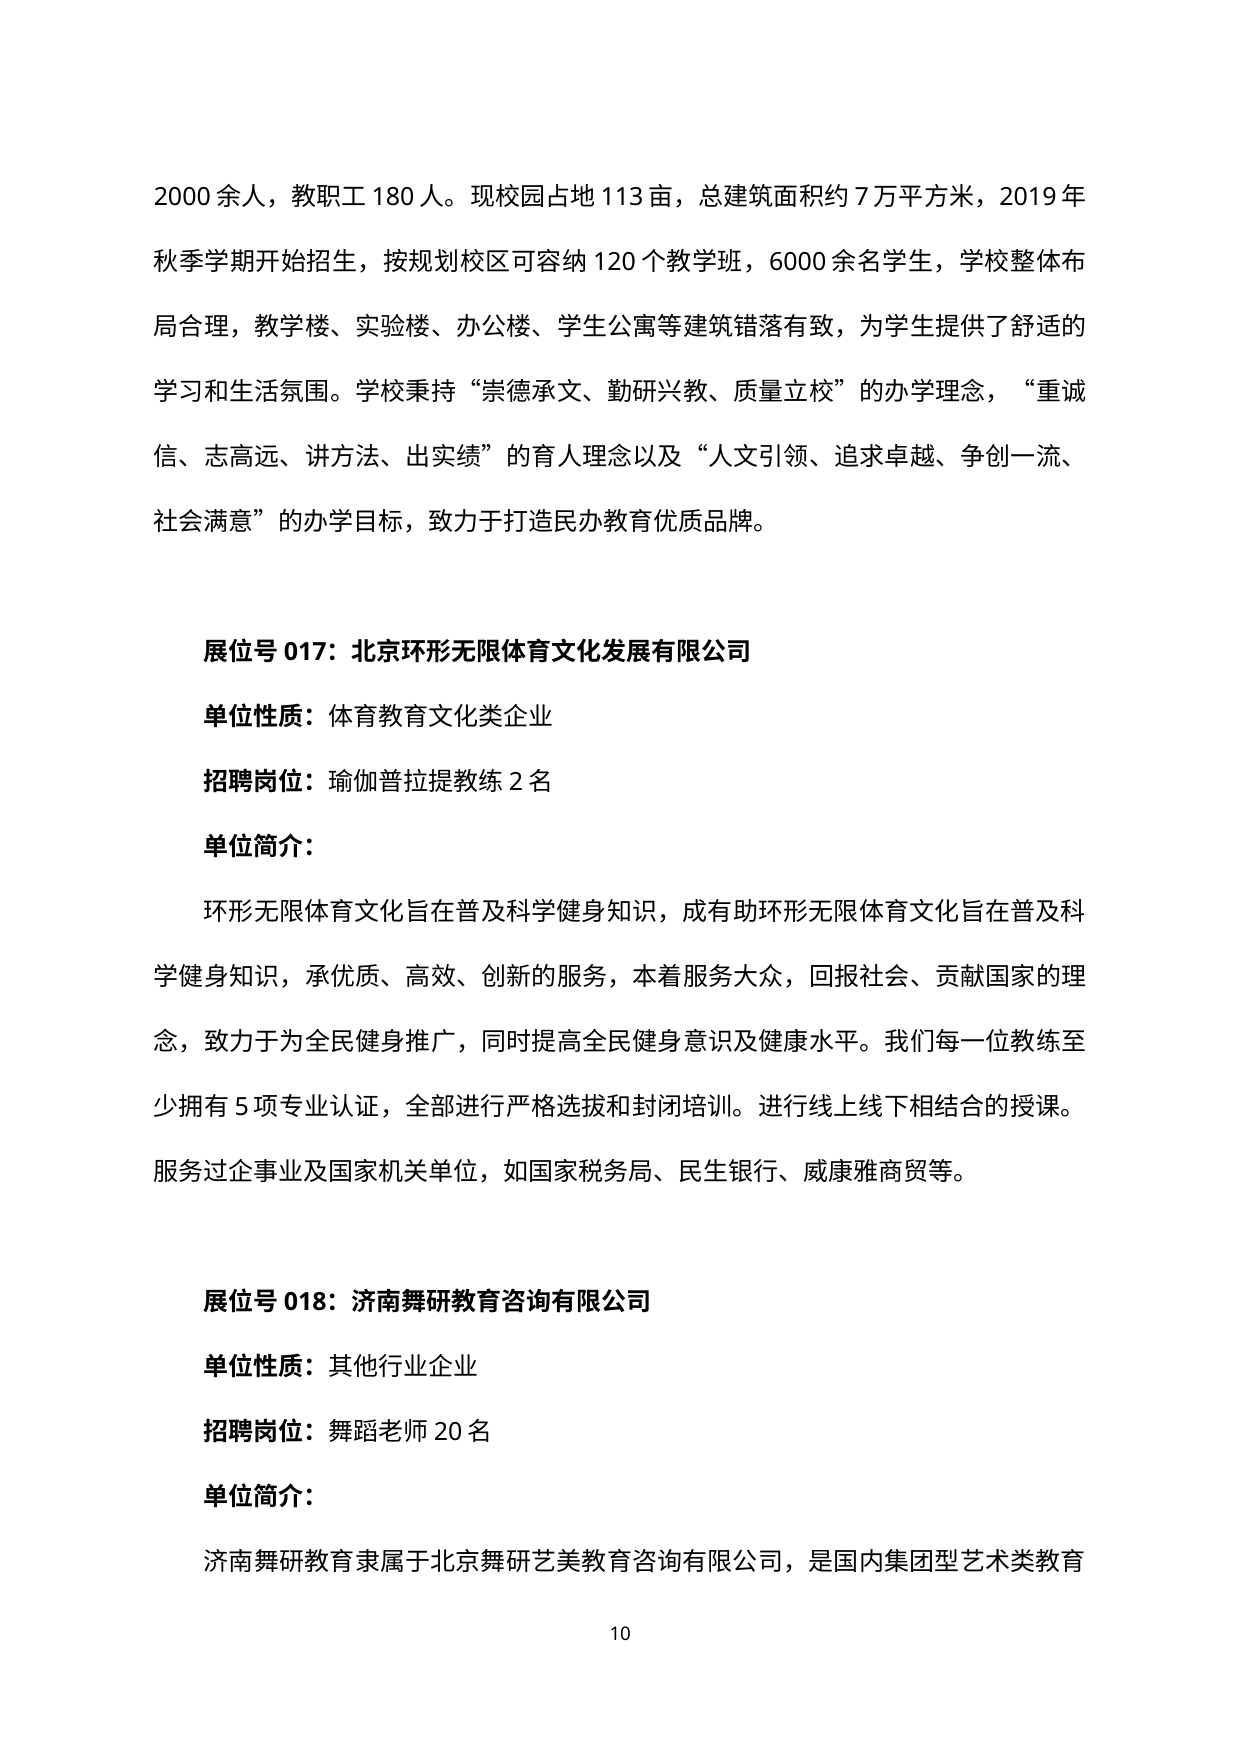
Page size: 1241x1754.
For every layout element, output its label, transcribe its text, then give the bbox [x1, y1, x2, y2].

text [153, 162, 1087, 552]
text 单位性质：其他行业企业 [153, 1332, 1087, 1397]
subtitle 展位号018：济南舞研教育咨询有限公司 [153, 1267, 1087, 1332]
text 单位简介： [153, 812, 1087, 877]
text 招聘岗位：瑜伽普拉提教练2名 [153, 747, 1087, 812]
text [153, 1527, 1087, 1592]
subtitle 展位号017：北京环形无限体育文化发展有限公司 [153, 617, 1087, 682]
text 招聘岗位：舞蹈老师20名 [153, 1397, 1087, 1462]
text 环形无限体育文化旨在普及科学健身知识，成有助环形无限体育文化旨在普及科学健身知识，承优质、高效、创新的服务，本着服务大众，回报社会、贡献国家的理念，致力于为全民健身推广，同时提高全民健身意识及健康水平。我们每一位教练至少拥有5项专业认证，全部进行严格选拔和封闭培训。进行线上线下相结合的授课。服务过企事业及国家机关单位，如国家税务局、民生银行、威康雅商贸等。 [153, 877, 1087, 1202]
text 单位简介： [153, 1462, 1087, 1527]
text 单位性质：体育教育文化类企业 [153, 682, 1087, 747]
